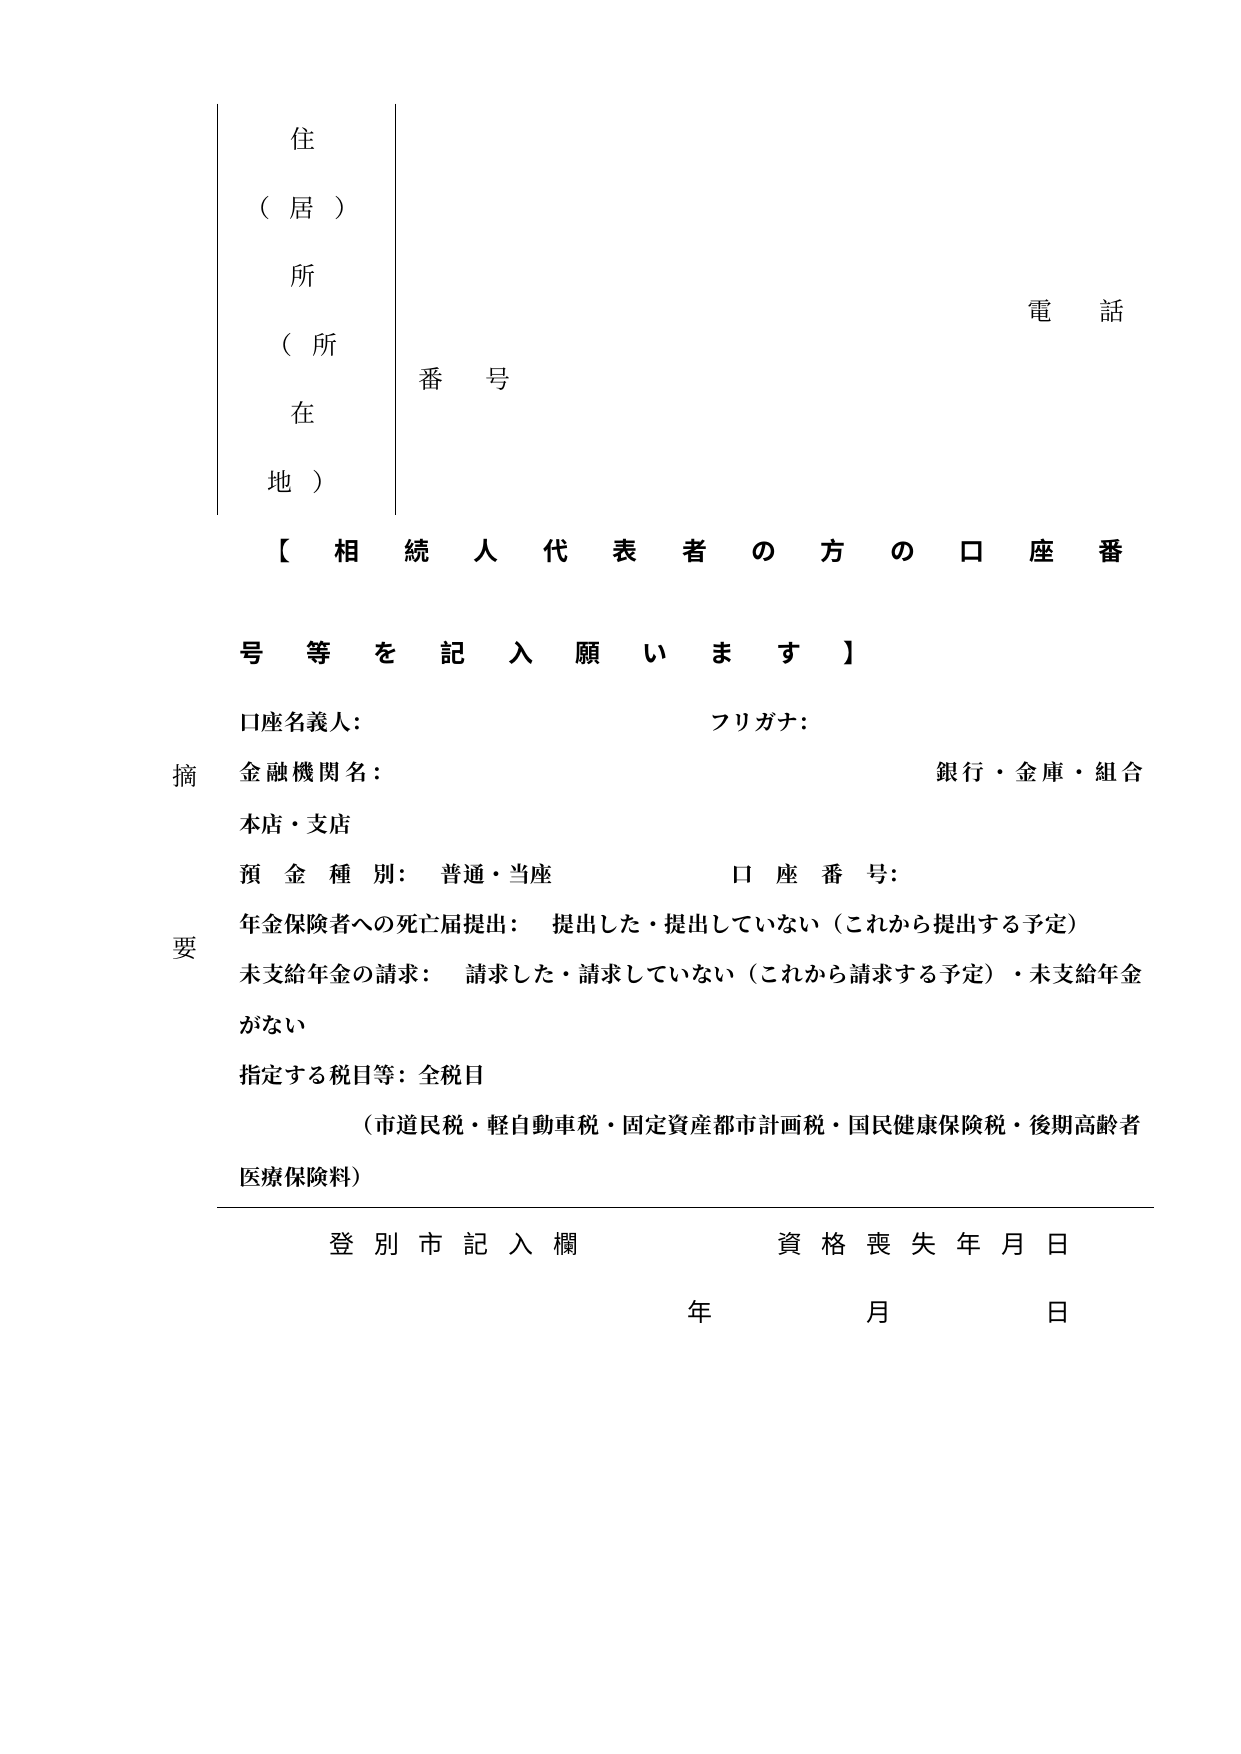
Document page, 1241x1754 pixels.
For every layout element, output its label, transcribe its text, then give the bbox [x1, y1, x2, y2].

table_cell 電 話 番 号 [396, 104, 1154, 515]
table_cell 【 相 続 人 代 表 者 の 方 の 口 座 番 号 等 を 記 入 願 い ま す 】 口座名義人： フリガナ： 金融機関名： 銀行・金庫・組合 本店・支店 預 金 種 別： 普通・当座 口 座 番 号： 年金保険者への死亡届提出： 提出した・提出していない（これから提出する予定） 未支給年金の請求： 請求した・請求していない（これから請求する予定）・未支給年金がない 指定する税目等：全税目 （市道民税・軽自動車税・固定資産都市計画税・国民健康保険税・後期高齢者医療保険料） [217, 515, 1154, 1207]
table_cell 住 （居） 所 （所 在 地） [218, 104, 395, 515]
text 登別市記入欄 資格喪失年月日 年 月 日 [150, 1208, 1090, 1345]
table_cell 摘 要 [150, 515, 217, 1207]
